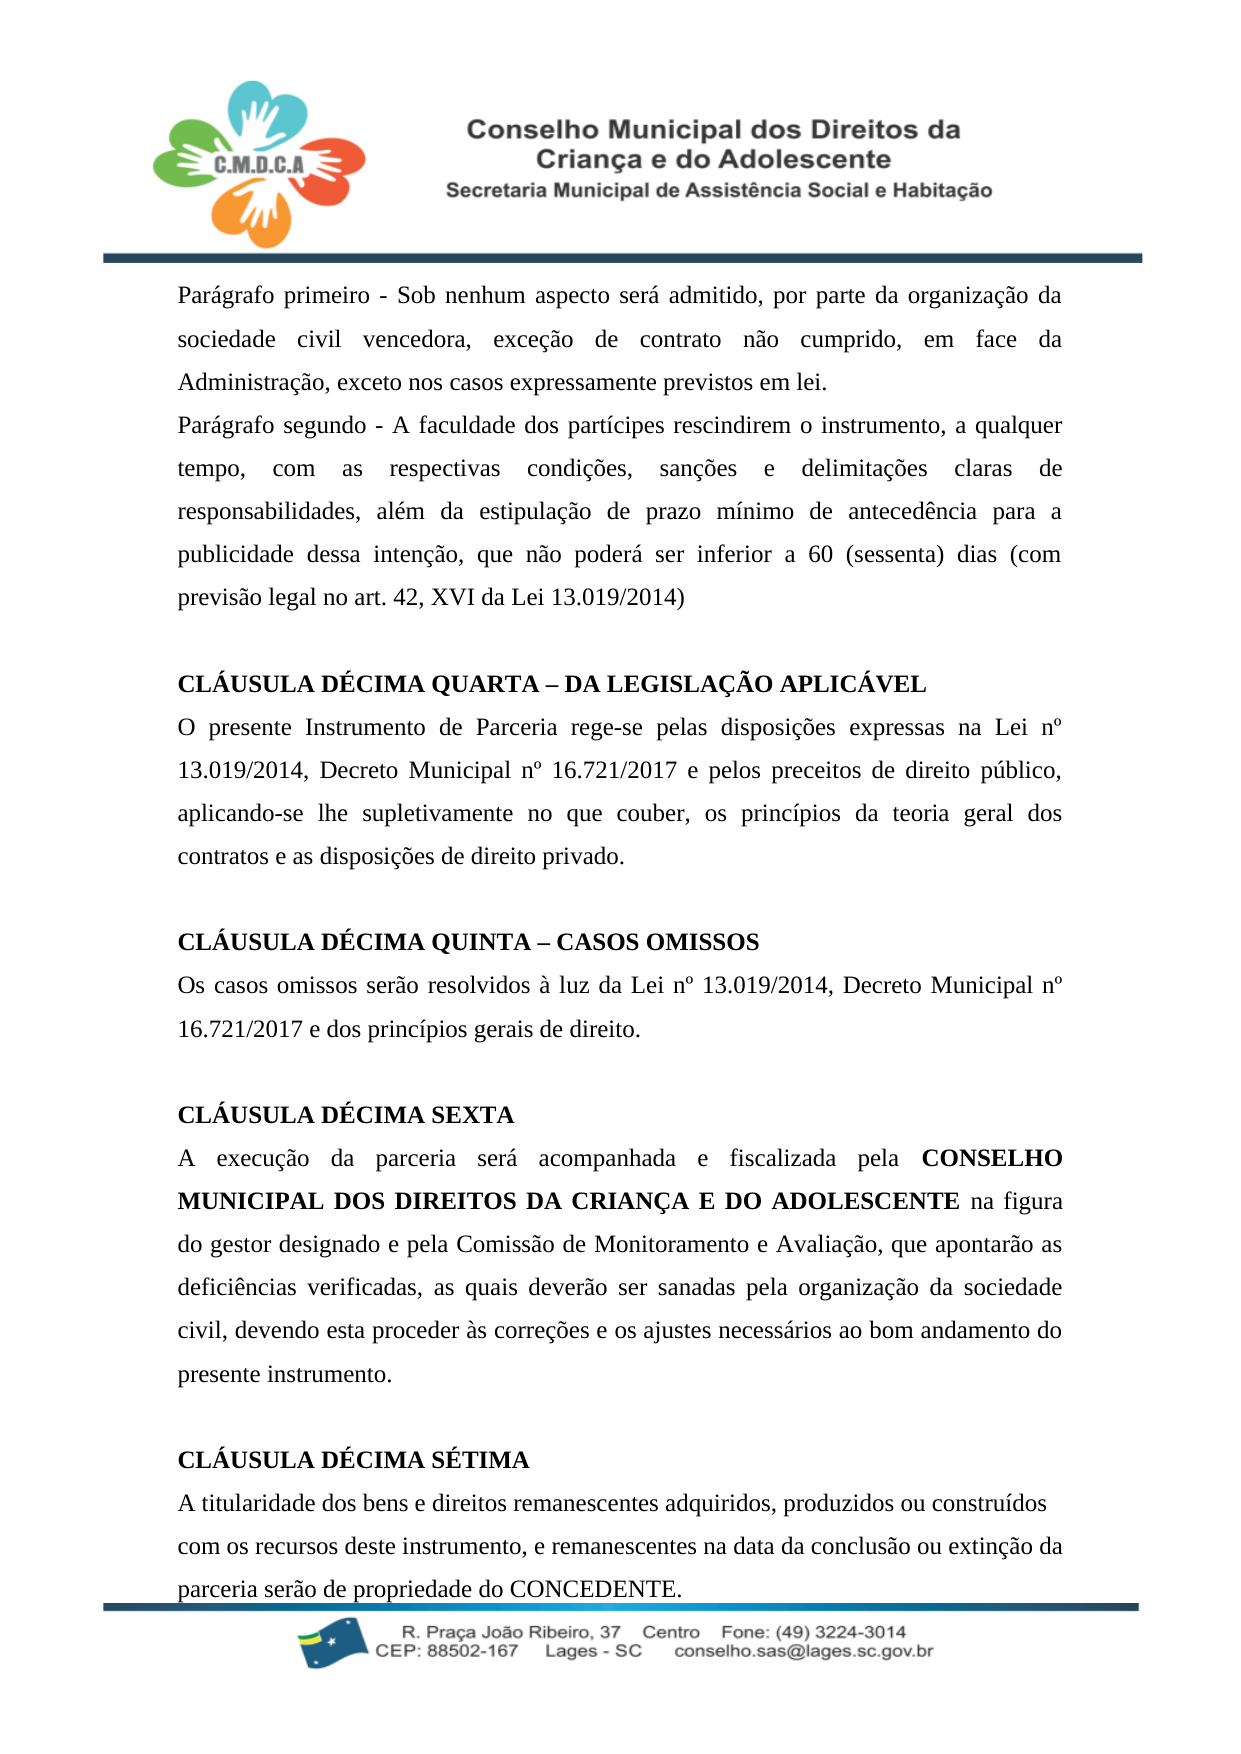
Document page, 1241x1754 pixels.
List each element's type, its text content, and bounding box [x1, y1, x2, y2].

text CLÁUSULA DÉCIMA QUARTA – DA LEGISLAÇÃO APLICÁVEL [177, 669, 1063, 697]
text A titularidade dos bens e direitos remanescentes adquiridos, produzidos ou construídos com os recursos deste instrumento, e remanescentes na data da conclusão ou extinção da parceria serão de propriedade do CONCEDENTE. [177, 1488, 1063, 1603]
text Parágrafo segundo - A faculdade dos partícipes rescindirem o instrumento, a qualquer tempo, com as respectivas condições, sanções e delimitações claras de responsabilidades, além da estipulação de prazo mínimo de antecedência para a publicidade dessa intenção, que não poderá ser inferior a 60 (sessenta) dias (com previsão legal no art. 42, XVI da Lei 13.019/2014) [177, 410, 1063, 611]
text CLÁUSULA DÉCIMA SEXTA [177, 1100, 1063, 1129]
picture [103, 73, 1143, 263]
picture [103, 1603, 1155, 1681]
text Os casos omissos serão resolvidos à luz da Lei nº 13.019/2014, Decreto Municipal nº 16.721/2017 e dos princípios gerais de direito. [177, 971, 1063, 1042]
text CLÁUSULA DÉCIMA QUINTA – CASOS OMISSOS [177, 927, 1063, 956]
text A execução da parceria será acompanhada e fiscalizada pela CONSELHO MUNICIPAL DOS DIREITOS DA CRIANÇA E DO ADOLESCENTE na figura do gestor designado e pela Comissão de Monitoramento e Avaliação, que apontarão as deficiências verificadas, as quais deverão ser sanadas pela organização da sociedade civil, devendo esta proceder às correções e os ajustes necessários ao bom andamento do presente instrumento. [177, 1143, 1063, 1387]
text CLÁUSULA DÉCIMA SÉTIMA [177, 1445, 1063, 1474]
text O presente Instrumento de Parceria rege-se pelas disposições expressas na Lei nº 13.019/2014, Decreto Municipal nº 16.721/2017 e pelos preceitos de direito público, aplicando-se lhe supletivamente no que couber, os princípios da teoria geral dos contratos e as disposições de direito privado. [177, 712, 1063, 870]
text Parágrafo primeiro - Sob nenhum aspecto será admitido, por parte da organização da sociedade civil vencedora, exceção de contrato não cumprido, em face da Administração, exceto nos casos expressamente previstos em lei. [177, 281, 1063, 396]
